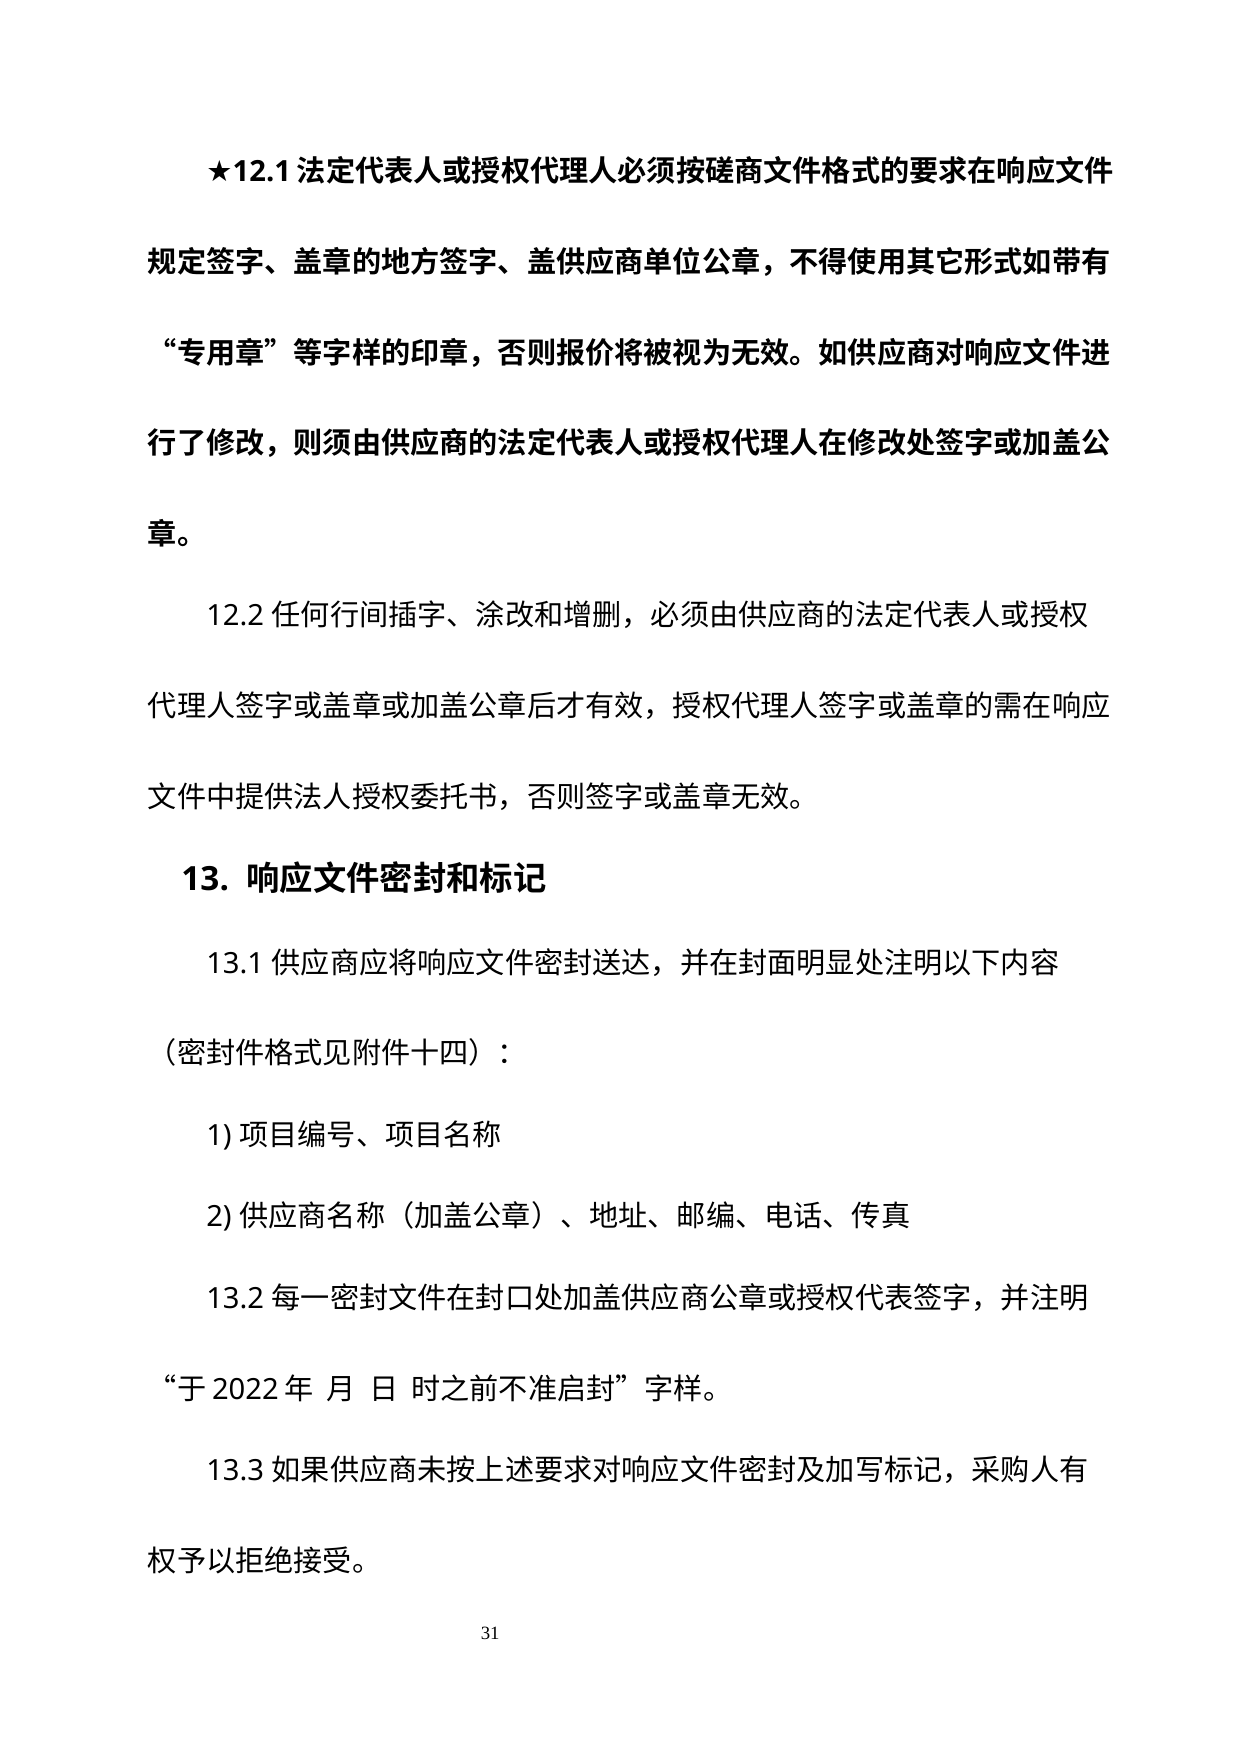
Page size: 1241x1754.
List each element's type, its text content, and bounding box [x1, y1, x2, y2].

text 2) 供应商名称（加盖公章）、地址、邮编、电话、传真 [148, 1184, 1114, 1244]
text 13.1 供应商应将响应文件密封送达，并在封面明显处注明以下内容（密封件格式见附件十四）： [148, 930, 1114, 1081]
text 13.3 如果供应商未按上述要求对响应文件密封及加写标记，采购人有权予以拒绝接受。 [148, 1438, 1114, 1589]
text 13. 响应文件密封和标记 [148, 846, 1114, 906]
text 1) 项目编号、项目名称 [148, 1102, 1114, 1163]
text ★12.1法定代表人或授权代理人必须按磋商文件格式的要求在响应文件规定签字、盖章的地方签字、盖供应商单位公章，不得使用其它形式如带有“专用章”等字样的印章，否则报价将被视为无效。如供应商对响应文件进行了修改，则须由供应商的法定代表人或授权代理人在修改处签字或加盖公章。 [148, 139, 1114, 562]
text 12.2 任何行间插字、涂改和增删，必须由供应商的法定代表人或授权代理人签字或盖章或加盖公章后才有效，授权代理人签字或盖章的需在响应文件中提供法人授权委托书，否则签字或盖章无效。 [148, 583, 1114, 824]
text 13.2 每一密封文件在封口处加盖供应商公章或授权代表签字，并注明“于2022年 月 日 时之前不准启封”字样。 [148, 1266, 1114, 1417]
